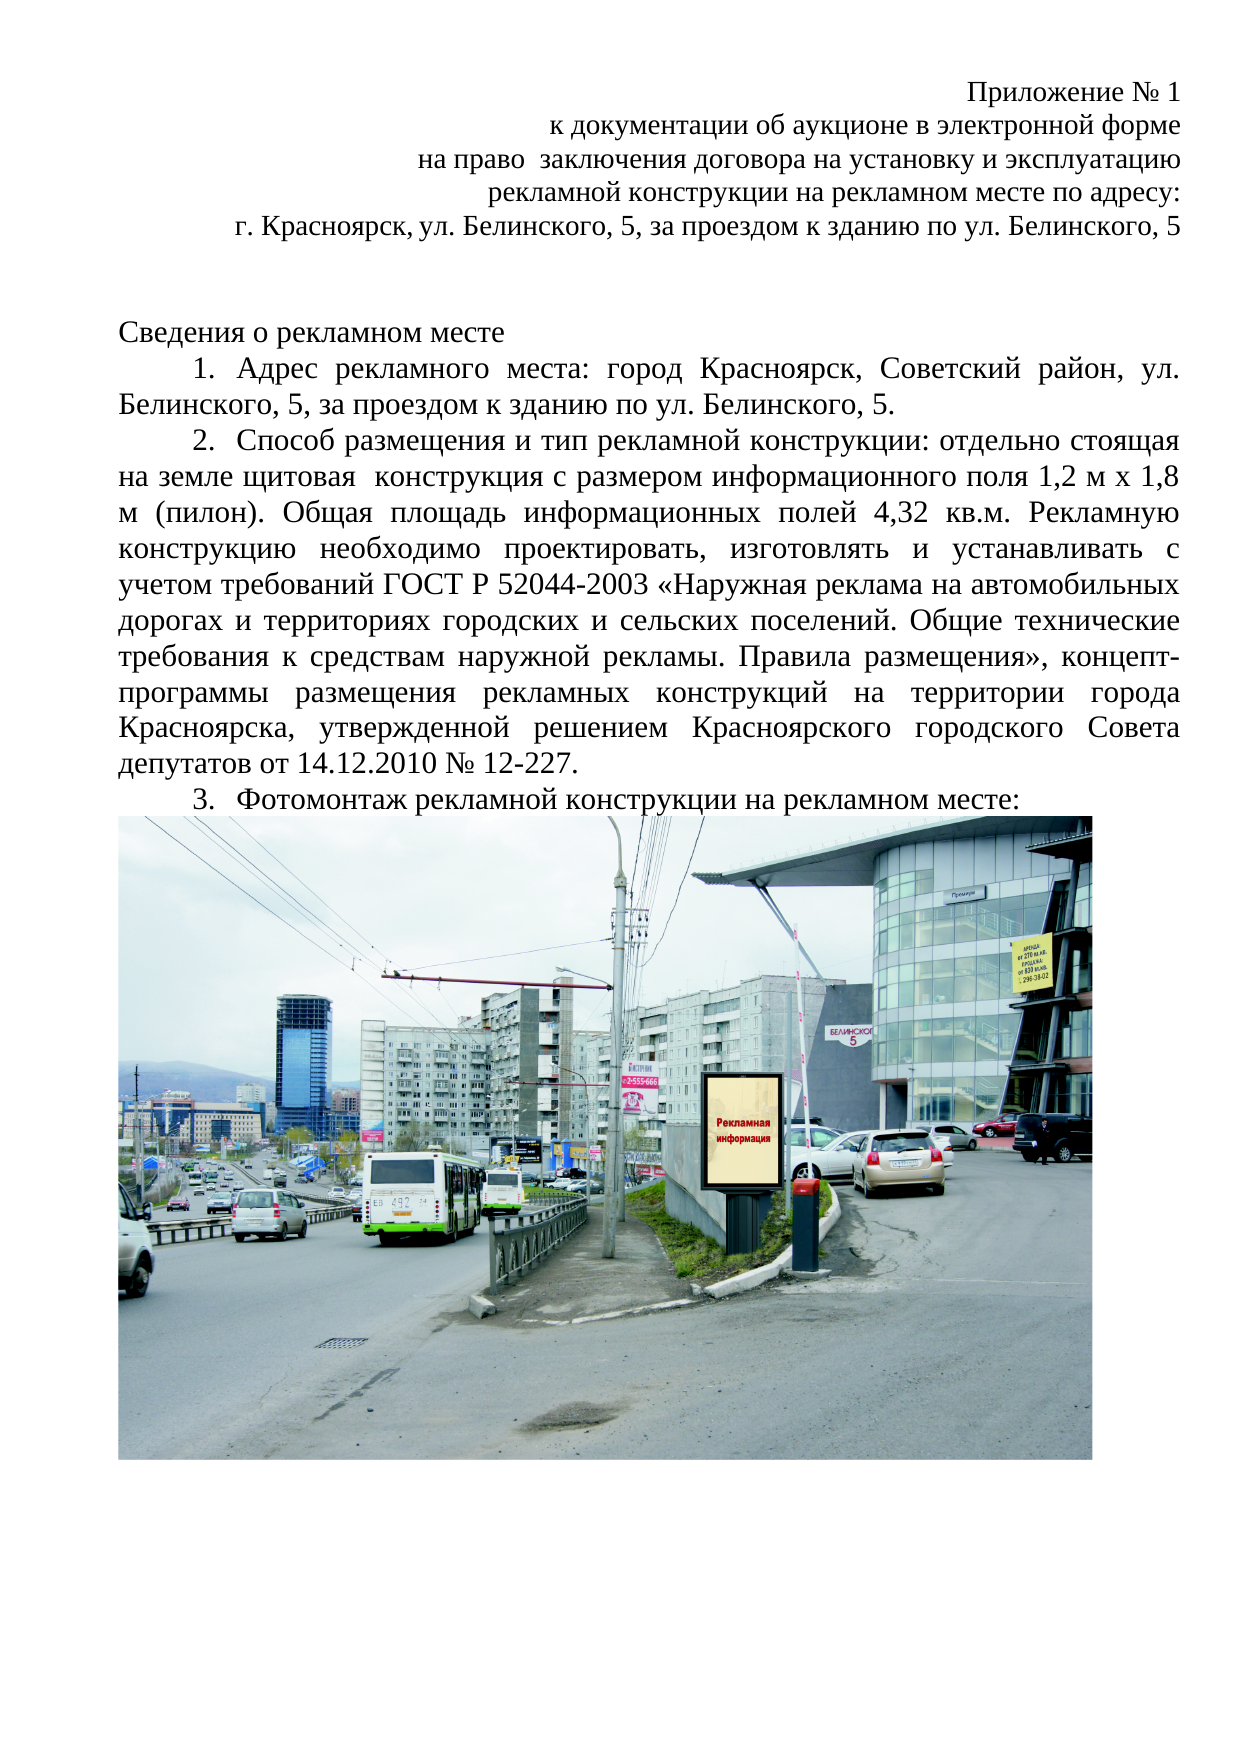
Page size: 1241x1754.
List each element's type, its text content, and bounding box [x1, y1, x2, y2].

text Приложение № 1 [118, 74, 1181, 107]
subtitle рекламной конструкции на рекламном месте по адресу: [118, 174, 1181, 208]
list Адрес рекламного места: город Красноярск, Советский район, ул. Белинского, 5, за проездом к зданию по ул. Белинского, 5. [118, 349, 1181, 421]
list Фотомонтаж рекламной конструкции на рекламном месте: [118, 781, 1181, 817]
subtitle к документации об аукционе в электронной форме [118, 107, 1181, 141]
subtitle на право заключения договора на установку и эксплуатацию [118, 141, 1181, 174]
list Способ размещения и тип рекламной конструкции: отдельно стоящая на земле щитовая конструкция с размером информационного поля 1,2 м х 1,8 м (пилон). Общая площадь информационных полей 4,32 кв.м. Рекламную конструкцию необходимо проектировать, изготовлять и устанавливать с учетом требований ГОСТ Р 52044-2003 «Наружная реклама на автомобильных дорогах и территориях городских и сельских поселений. Общие технические требования к средствам наружной рекламы. Правила размещения», концепт-программы размещения рекламных конструкций на территории города Красноярска, утвержденной решением Красноярского городского Совета депутатов от 14.12.2010 № 12-227. [118, 421, 1181, 781]
picture [118, 816, 1093, 1460]
text Сведения о рекламном месте [118, 313, 1181, 349]
text г. Красноярск, ул. Белинского, 5, за проездом к зданию по ул. Белинского, 5 [118, 208, 1181, 242]
